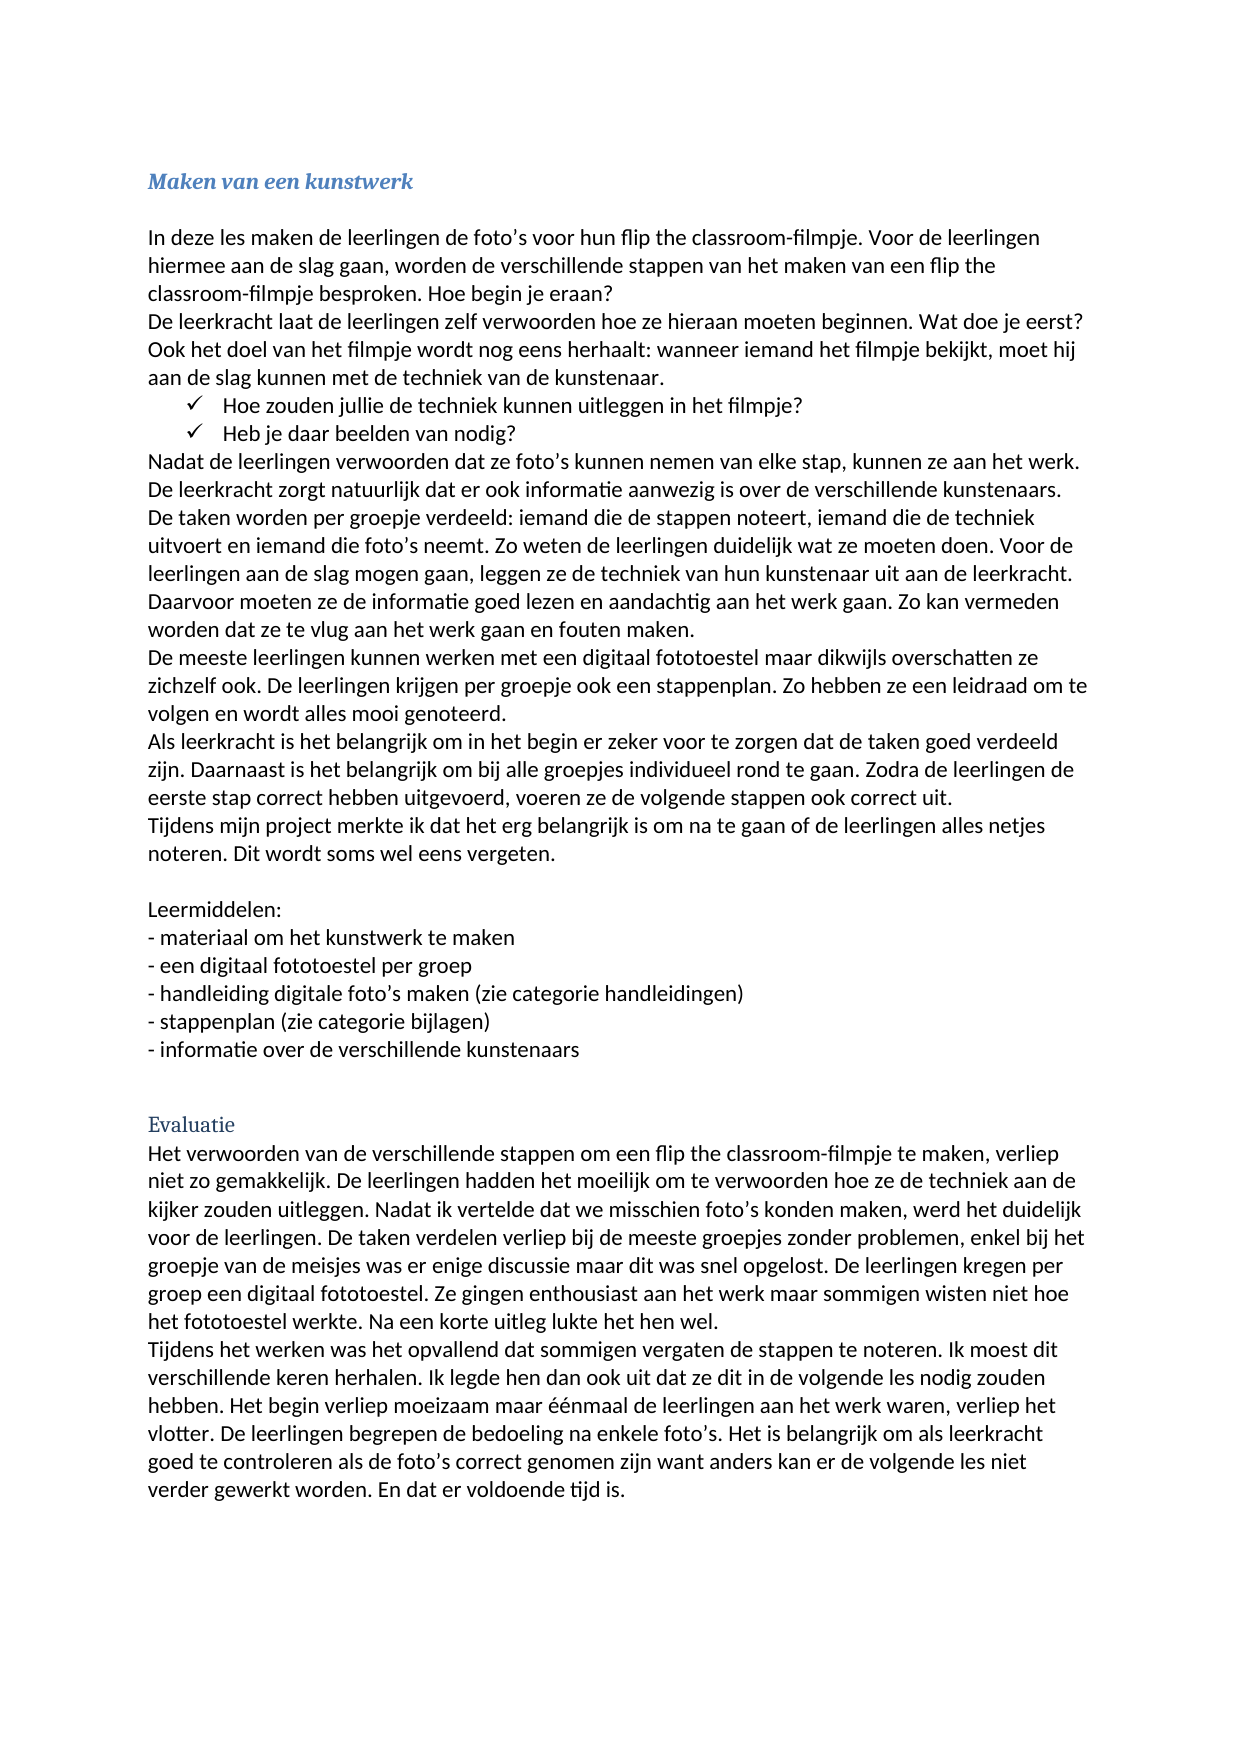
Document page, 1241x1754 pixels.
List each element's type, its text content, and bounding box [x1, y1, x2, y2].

text - handleiding digitale foto’s maken (zie categorie handleidingen) [148, 979, 1093, 1007]
text - materiaal om het kunstwerk te maken [148, 923, 1093, 951]
text Nadat de leerlingen verwoorden dat ze foto’s kunnen nemen van elke stap, kunnen ze aan het werk. De leerkracht zorgt natuurlijk dat er ook informatie aanwezig is over de verschillende kunstenaars. De taken worden per groepje verdeeld: iemand die de stappen noteert, iemand die de techniek uitvoert en iemand die foto’s neemt. Zo weten de leerlingen duidelijk wat ze moeten doen. Voor de leerlingen aan de slag mogen gaan, leggen ze de techniek van hun kunstenaar uit aan de leerkracht. Daarvoor moeten ze de informatie goed lezen en aandachtig aan het werk gaan. Zo kan vermeden worden dat ze te vlug aan het werk gaan en fouten maken. [148, 447, 1093, 643]
text De meeste leerlingen kunnen werken met een digitaal fototoestel maar dikwijls overschatten ze zichzelf ook. De leerlingen krijgen per groepje ook een stappenplan. Zo hebben ze een leidraad om te volgen en wordt alles mooi genoteerd. [148, 643, 1093, 727]
text In deze les maken de leerlingen de foto’s voor hun flip the classroom-filmpje. Voor de leerlingen hiermee aan de slag gaan, worden de verschillende stappen van het maken van een flip the classroom-filmpje besproken. Hoe begin je eraan? [148, 223, 1093, 307]
text Tijdens het werken was het opvallend dat sommigen vergaten de stappen te noteren. Ik moest dit verschillende keren herhalen. Ik legde hen dan ook uit dat ze dit in de volgende les nodig zouden hebben. Het begin verliep moeizaam maar éénmaal de leerlingen aan het werk waren, verliep het vlotter. De leerlingen begrepen de bedoeling na enkele foto’s. Het is belangrijk om als leerkracht goed te controleren als de foto’s correct genomen zijn want anders kan er de volgende les niet verder gewerkt worden. En dat er voldoende tijd is. [148, 1335, 1093, 1503]
subtitle Evaluatie [148, 1112, 1093, 1139]
list Heb je daar beelden van nodig? [185, 419, 1093, 447]
text Tijdens mijn project merkte ik dat het erg belangrijk is om na te gaan of de leerlingen alles netjes noteren. Dit wordt soms wel eens vergeten. [148, 811, 1093, 867]
subtitle Maken van een kunstwerk [148, 168, 1093, 195]
text Leermiddelen: [148, 895, 1093, 923]
text - informatie over de verschillende kunstenaars [148, 1035, 1093, 1063]
text Het verwoorden van de verschillende stappen om een flip the classroom-filmpje te maken, verliep niet zo gemakkelijk. De leerlingen hadden het moeilijk om te verwoorden hoe ze de techniek aan de kijker zouden uitleggen. Nadat ik vertelde dat we misschien foto’s konden maken, werd het duidelijk voor de leerlingen. De taken verdelen verliep bij de meeste groepjes zonder problemen, enkel bij het groepje van de meisjes was er enige discussie maar dit was snel opgelost. De leerlingen kregen per groep een digitaal fototoestel. Ze gingen enthousiast aan het werk maar sommigen wisten niet hoe het fototoestel werkte. Na een korte uitleg lukte het hen wel. [148, 1139, 1093, 1335]
text - stappenplan (zie categorie bijlagen) [148, 1007, 1093, 1035]
text Als leerkracht is het belangrijk om in het begin er zeker voor te zorgen dat de taken goed verdeeld zijn. Daarnaast is het belangrijk om bij alle groepjes individueel rond te gaan. Zodra de leerlingen de eerste stap correct hebben uitgevoerd, voeren ze de volgende stappen ook correct uit. [148, 727, 1093, 811]
list Hoe zouden jullie de techniek kunnen uitleggen in het filmpje? [185, 391, 1093, 419]
text De leerkracht laat de leerlingen zelf verwoorden hoe ze hieraan moeten beginnen. Wat doe je eerst? Ook het doel van het filmpje wordt nog eens herhaalt: wanneer iemand het filmpje bekijkt, moet hij aan de slag kunnen met de techniek van de kunstenaar. [148, 307, 1093, 391]
text - een digitaal fototoestel per groep [148, 951, 1093, 979]
